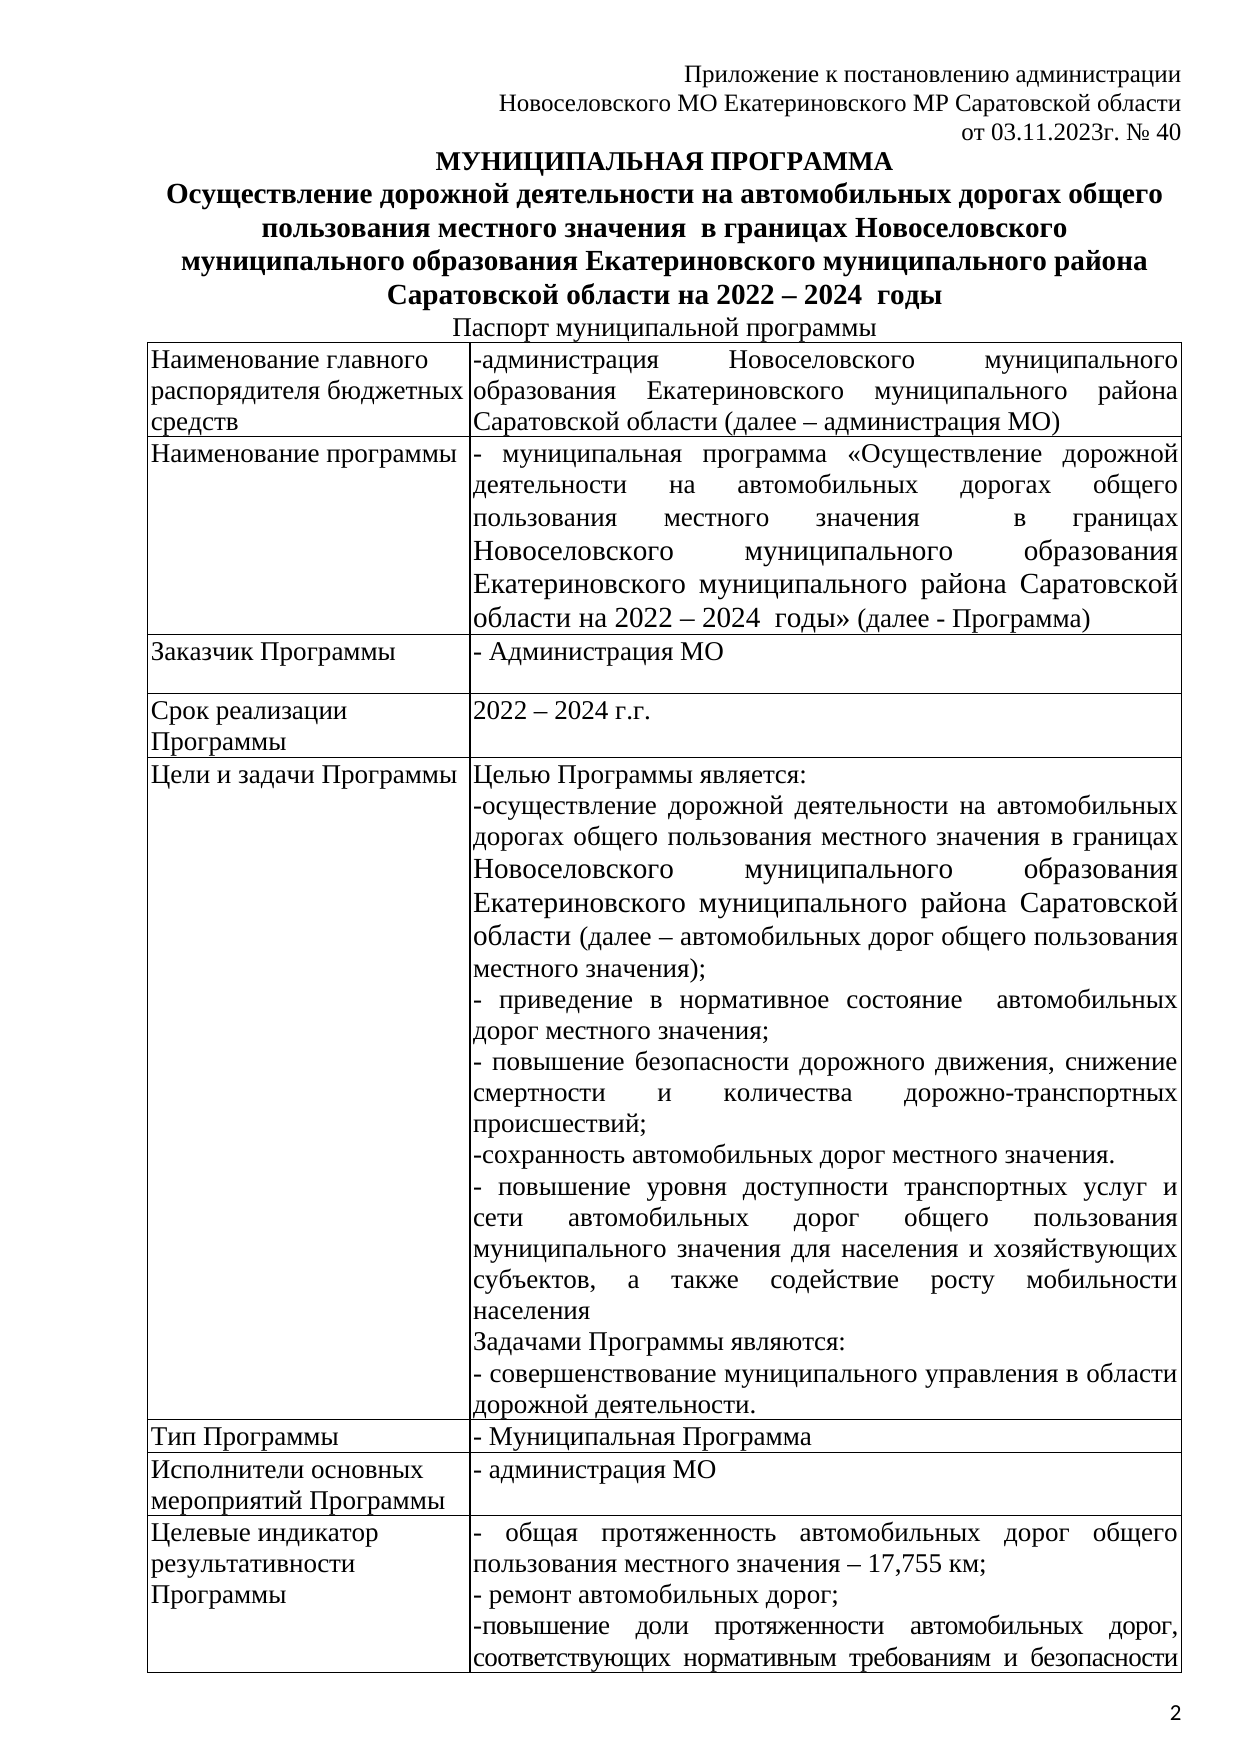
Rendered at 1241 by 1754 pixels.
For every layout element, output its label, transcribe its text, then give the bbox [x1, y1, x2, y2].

table_header -администрация Новоселовского муниципального образования Екатериновского муниципального района Саратовской области (далее – администрация МО) [471, 343, 1181, 436]
table_cell Заказчик Программы [148, 635, 469, 693]
table_cell Исполнители основных мероприятий Программы [148, 1453, 469, 1515]
text от 03.11.2023г. № 40 [148, 117, 1181, 145]
table_cell - муниципальная программа «Осуществление дорожной деятельности на автомобильных дорогах общего пользования местного значения в границах Новоселовского муниципального образования Екатериновского муниципального района Саратовской области на 2022 – 2024 годы» (далее - Программа) [471, 437, 1181, 634]
table_cell Срок реализации Программы [148, 694, 469, 757]
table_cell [148, 1516, 469, 1672]
table_cell Тип Программы [148, 1420, 469, 1452]
table_cell Цели и задачи Программы [148, 758, 469, 1419]
table_cell - Муниципальная Программа [471, 1420, 1181, 1452]
table_header Наименование главного распорядителя бюджетных средств [148, 343, 469, 436]
table_cell Целью Программы является: -осуществление дорожной деятельности на автомобильных дорогах общего пользования местного значения в границах Новоселовского муниципального образования Екатериновского муниципального района Саратовской области (далее – автомобильных дорог общего пользования местного значения); - приведение в нормативное состояние автомобильных дорог местного значения; - повышение безопасности дорожного движения, снижение смертности и количества дорожно-транспортных происшествий; -сохранность автомобильных дорог местного значения. - повышение уровня доступности транспортных услуг и сети автомобильных дорог общего пользования муниципального значения для населения и хозяйствующих субъектов, а также содействие росту мобильности населения Задачами Программы являются: - совершенствование муниципального управления в области дорожной деятельности. [471, 758, 1181, 1419]
text Новоселовского МО Екатериновского МР Саратовской области [148, 88, 1181, 117]
table_cell 2022 – 2024 г.г. [471, 694, 1181, 757]
text Приложение к постановлению администрации [148, 59, 1181, 88]
text Паспорт муниципальной программы [148, 311, 1181, 342]
text Осуществление дорожной деятельности на автомобильных дорогах общего пользования местного значения в границах Новоселовского муниципального образования Екатериновского муниципального района Саратовской области на 2022 – 2024 годы [148, 176, 1181, 311]
table_cell Наименование программы [148, 437, 469, 634]
table_cell - Администрация МО [471, 635, 1181, 693]
text МУНИЦИПАЛЬНАЯ ПРОГРАММА [148, 145, 1181, 176]
table_cell - общая протяженность автомобильных дорог общего пользования местного значения – 17,755 км; - ремонт автомобильных дорог; -повышение доли протяженности автомобильных дорог, соответствующих нормативным требованиям и безопасности дорожного движения и экологической безопасности объектов [471, 1516, 1181, 1672]
table_cell - администрация МО [471, 1453, 1181, 1515]
